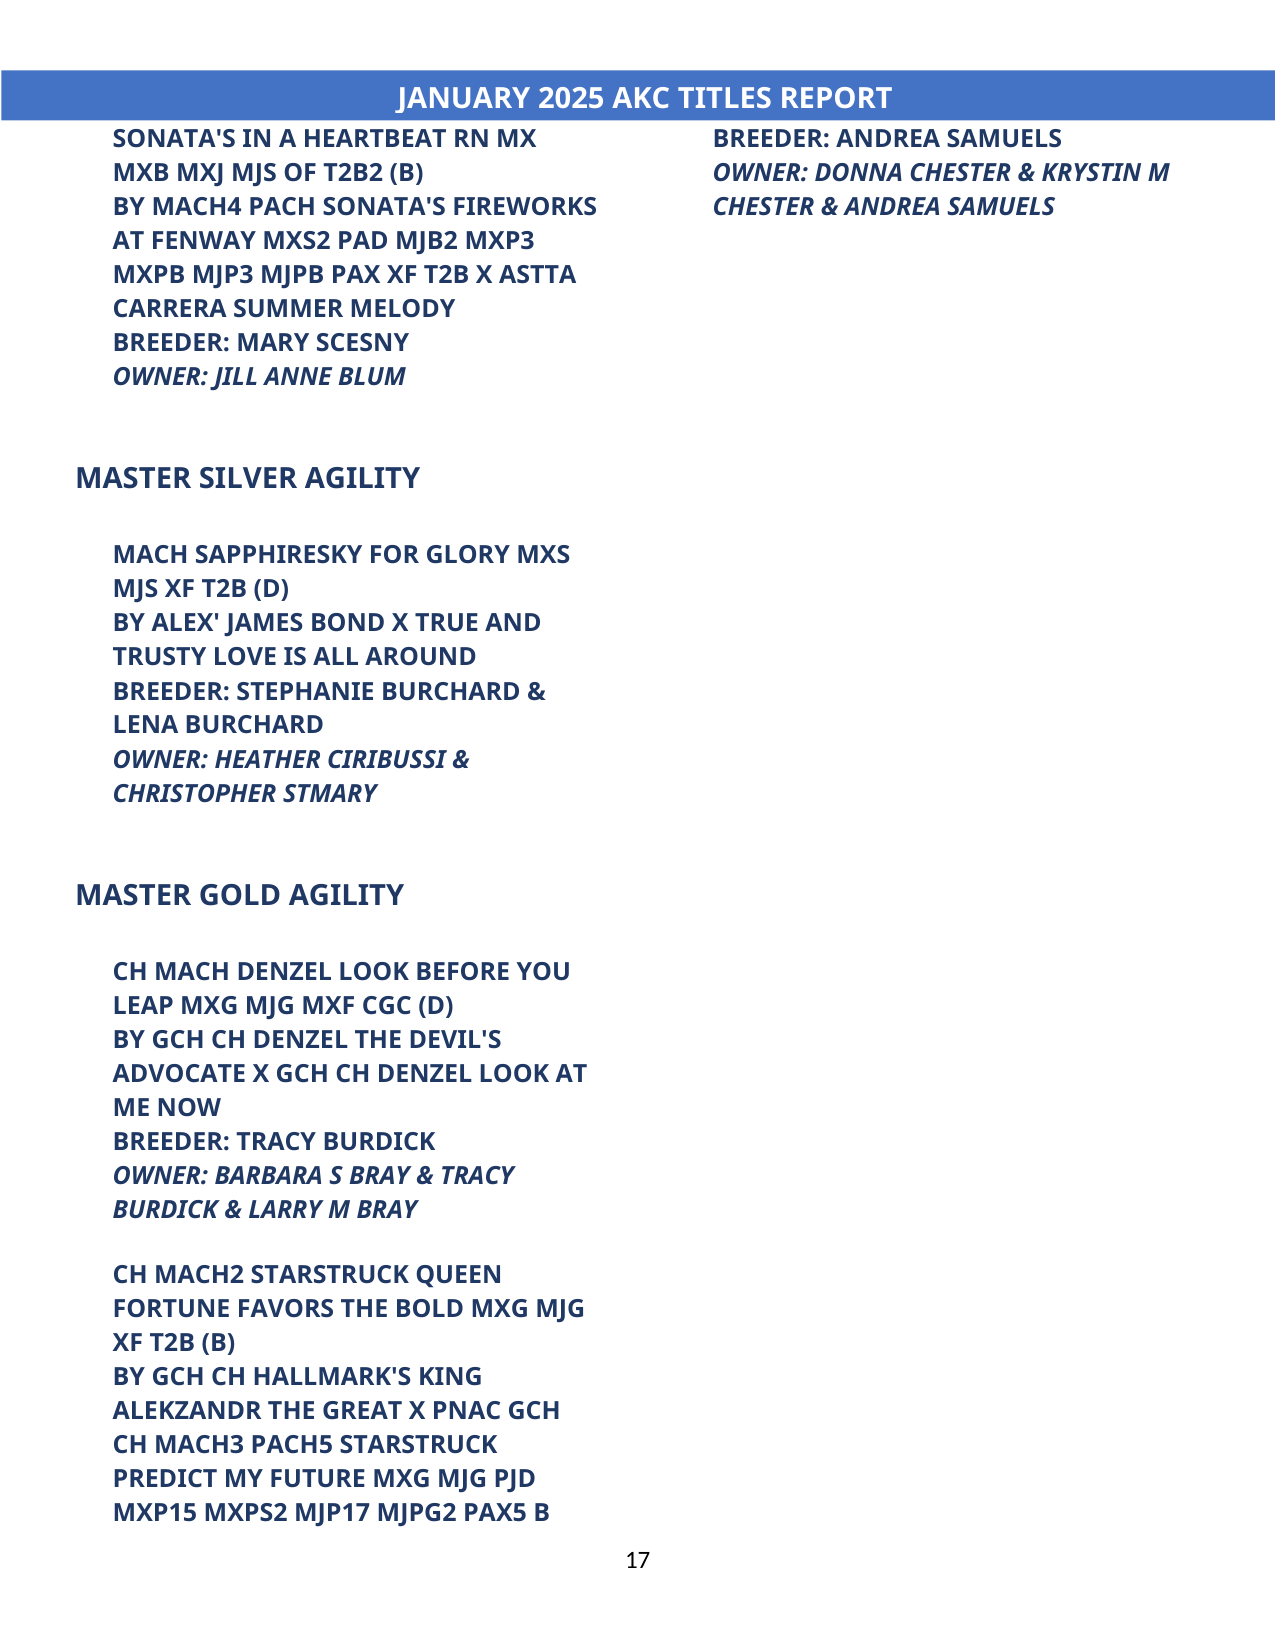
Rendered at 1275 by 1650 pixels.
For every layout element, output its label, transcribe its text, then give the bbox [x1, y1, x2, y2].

text Owner: Donna Chester & Krystin M Chester & Andrea Samuels [712, 154, 1200, 223]
text By GCH CH Denzel The Devil's Advocate x GCH CH Denzel Look At Me Now [112, 1021, 600, 1124]
text By MACH4 PACH Sonata's Fireworks At Fenway MXS2 PAD MJB2 MXP3 MXPB MJP3 MJPB PAX XF T2B x Astta Carrera Summer Melody [112, 188, 600, 325]
text Owner: Barbara S Bray & Tracy Burdick & Larry M Bray [112, 1158, 600, 1226]
text Breeder: Tracy Burdick [112, 1124, 600, 1158]
text Breeder: Mary Scesny [112, 325, 600, 359]
text Breeder: Andrea Samuels [712, 121, 1200, 154]
text By GCH CH Hallmark's King Alekzandr The Great x PNAC GCH CH MACH3 PACH5 Starstruck Predict My Future MXG MJG PJD MXP15 MXPS2 MJP17 MJPG2 PAX5 B [112, 1358, 600, 1529]
text Breeder: Stephanie Burchard & Lena Burchard [112, 673, 600, 741]
text MASTER SILVER AGILITY [75, 457, 600, 497]
text Owner: Heather Ciribussi & Christopher StMary [112, 741, 600, 809]
text By Alex' James Bond x True And Trusty Love Is All Around [112, 605, 600, 673]
text CH MACH2 Starstruck Queen Fortune Favors The Bold MXG MJG XF T2B (B) [112, 1256, 600, 1358]
text MACH Sapphiresky For Glory MXS MJS XF T2B (D) [112, 537, 600, 605]
text Sonata's In A Heartbeat RN MX MXB MXJ MJS OF T2B2 (B) [112, 121, 600, 188]
text Owner: Jill Anne Blum [112, 359, 600, 393]
text MASTER GOLD AGILITY [75, 874, 600, 914]
text CH MACH Denzel Look Before You Leap MXG MJG MXF CGC (D) [112, 953, 600, 1021]
